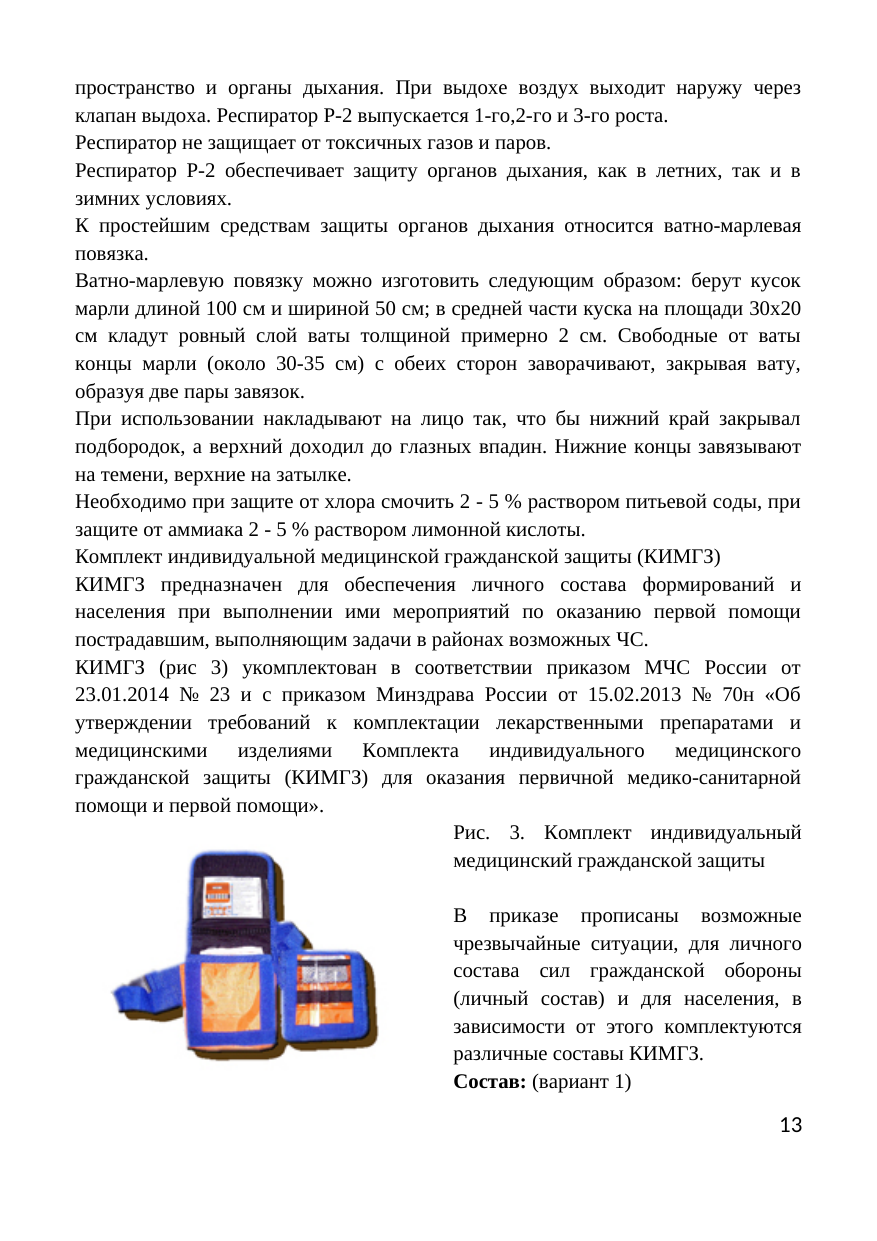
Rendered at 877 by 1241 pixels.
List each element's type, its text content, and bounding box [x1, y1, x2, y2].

text КИМГЗ (рис 3) укомплектован в соответствии приказом МЧС России от 23.01.2014 № 23 и с приказом Минздрава России от 15.02.2013 № 70н «Об утверждении требований к комплектации лекарственными препаратами и медицинскими изделиями Комплекта индивидуального медицинского гражданской защиты (КИМГЗ) для оказания первичной медико-санитарной помощи и первой помощи». [75, 655, 802, 817]
text Комплект индивидуальной медицинской гражданской защиты (КИМГЗ) [75, 544, 802, 568]
text К простейшим средствам защиты органов дыхания относится ватно-марлевая повязка. [75, 213, 802, 265]
text Необходимо при защите от хлора смочить 2 - 5 % раствором питьевой соды, при защите от аммиака 2 - 5 % раствором лимонной кислоты. [75, 489, 802, 541]
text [75, 75, 802, 127]
text Состав: (вариант 1) [451, 1069, 802, 1093]
text КИМГЗ предназначен для обеспечения личного состава формирований и населения при выполнении ими мероприятий по оказанию первой помощи пострадавшим, выполняющим задачи в районах возможных ЧС. [75, 572, 802, 651]
text В приказе прописаны возможные чрезвычайные ситуации, для личного состава сил гражданской обороны (личный состав) и для населения, в зависимости от этого комплектуются различные составы КИМГЗ. [451, 903, 802, 1065]
picture [75, 820, 451, 1102]
text Рис. 3. Комплект индивидуальный медицинский гражданской защиты [451, 820, 802, 872]
text При использовании накладывают на лицо так, что бы нижний край закрывал подбородок, а верхний доходил до глазных впадин. Нижние концы завязывают на темени, верхние на затылке. [75, 406, 802, 486]
text Респиратор не защищает от токсичных газов и паров. [75, 130, 802, 154]
text Ватно-марлевую повязку можно изготовить следующим образом: берут кусок марли длиной 100 см и шириной 50 см; в средней части куска на площади 30х20 см кладут ровный слой ваты толщиной примерно 2 см. Свободные от ваты концы марли (около 30-35 см) с обеих сторон заворачивают, закрывая вату, образуя две пары завязок. [75, 268, 802, 403]
text Респиратор Р-2 обеспечивает защиту органов дыхания, как в летних, так и в зимних условиях. [75, 158, 802, 209]
